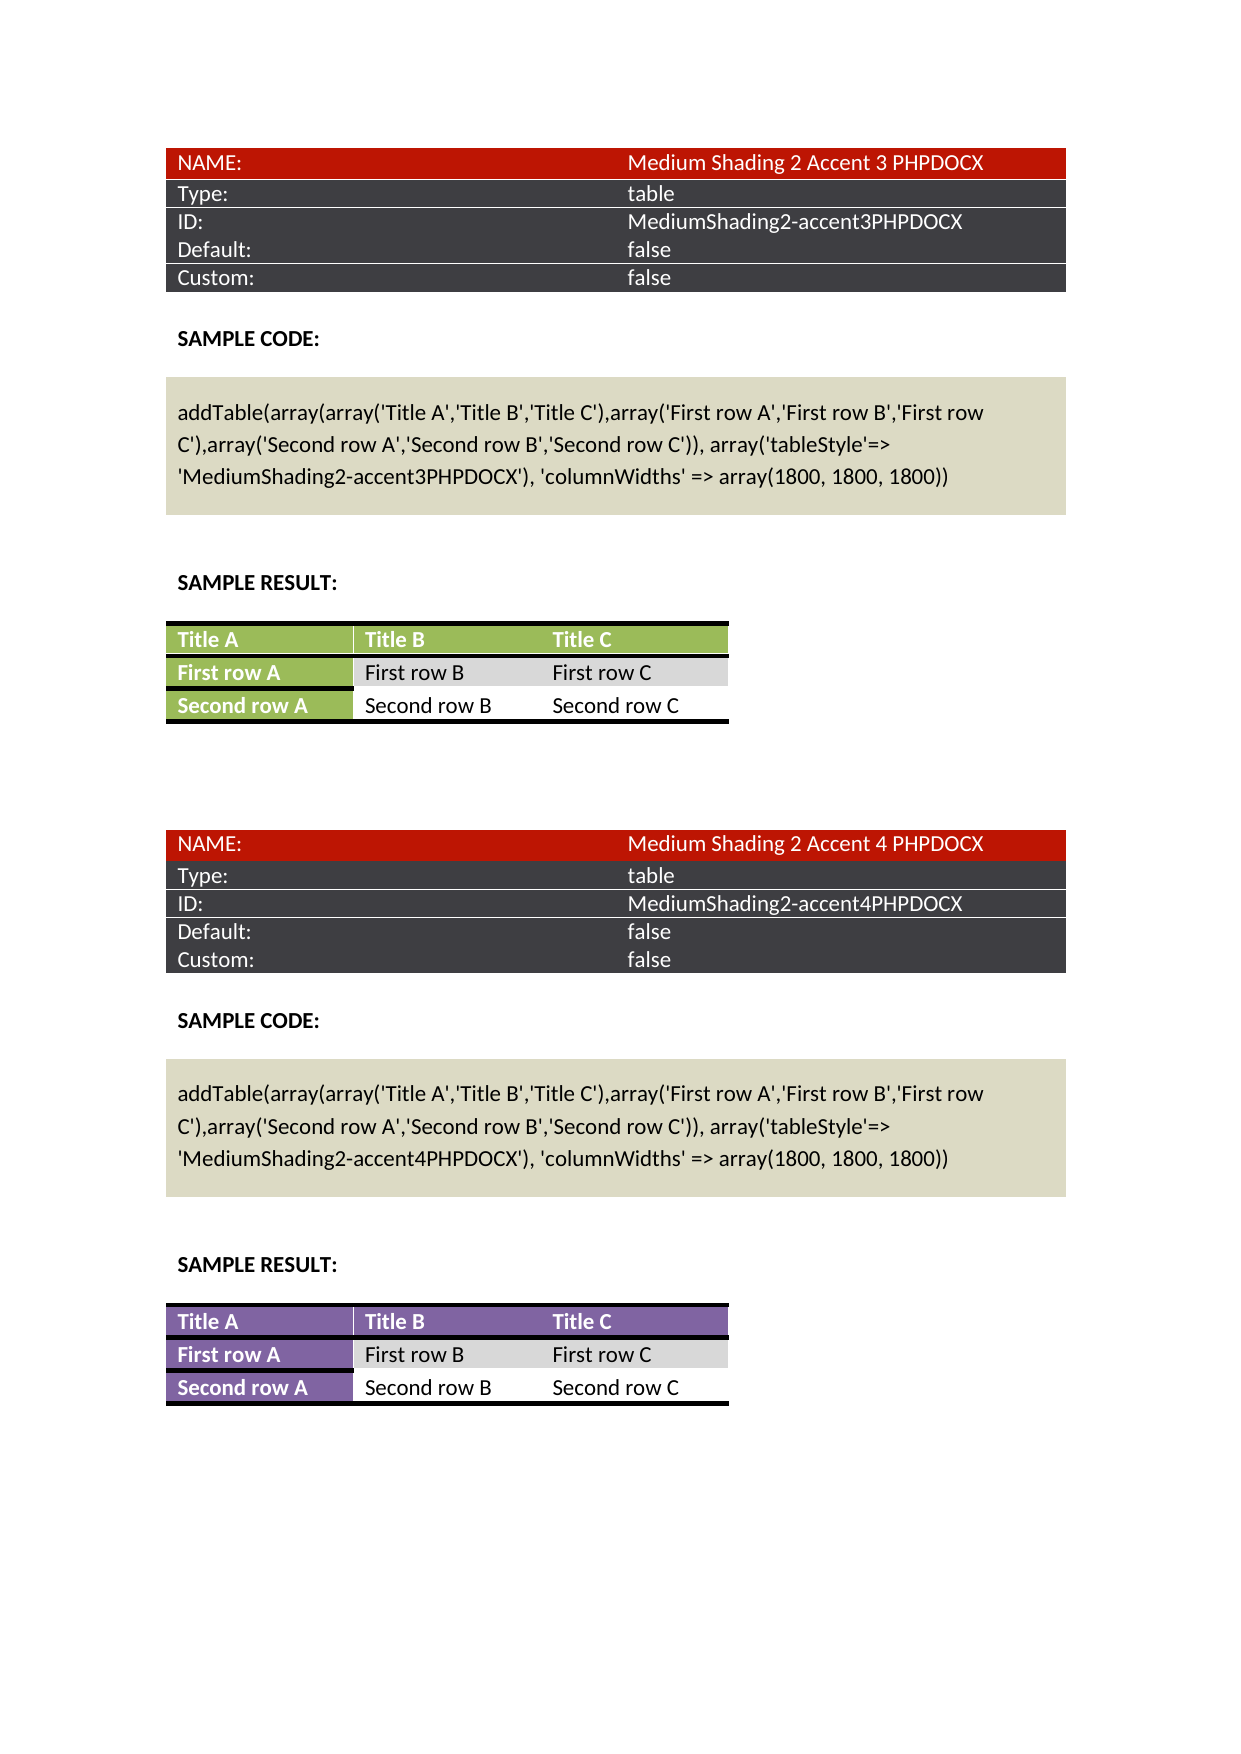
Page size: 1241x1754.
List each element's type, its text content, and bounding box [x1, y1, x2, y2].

table_cell Custom: [166, 264, 616, 292]
table_cell Second row C [541, 1368, 728, 1401]
table_cell Second row B [354, 686, 541, 719]
table_cell ID: [166, 890, 616, 917]
table_cell MediumShading2-accent3PHPDOCX [616, 208, 1066, 236]
table_header Title A [166, 626, 353, 653]
table_cell Second row A [166, 691, 353, 719]
table_cell First row A [166, 658, 353, 686]
table_header Medium Shading 2 Accent 3 PHPDOCX [616, 148, 1066, 179]
table_cell Default: [166, 918, 616, 946]
table_cell First row B [354, 1340, 541, 1368]
table_cell Type: [166, 180, 616, 207]
table_cell Type: [166, 861, 616, 889]
text SAMPLE CODE: [177, 1006, 1063, 1034]
table_cell Custom: [166, 946, 616, 973]
table_cell false [616, 264, 1066, 292]
table_header Title B [354, 1307, 541, 1335]
table_header NAME: [166, 148, 616, 179]
table_cell ID: [166, 208, 616, 236]
table_cell MediumShading2-accent4PHPDOCX [616, 890, 1066, 917]
table_cell Default: [166, 236, 616, 263]
table_cell First row C [541, 1340, 728, 1368]
table_header Title C [541, 1307, 728, 1335]
table_cell table [616, 180, 1066, 207]
text SAMPLE RESULT: [177, 568, 1063, 596]
table_cell First row A [166, 1340, 353, 1368]
table_header Title A [166, 1307, 353, 1335]
table_cell First row B [354, 658, 541, 686]
table_header addTable(array(array('Title A','Title B','Title C'),array('First row A','First row B','First row C'),array('Second row A','Second row B','Second row C')), array('tableStyle'=> 'MediumShading2-accent3PHPDOCX'), 'columnWidths' => array(1800, 1800, 1800)) [166, 377, 1066, 515]
text SAMPLE CODE: [177, 324, 1063, 352]
table_cell Second row C [541, 686, 728, 719]
table_cell First row C [541, 658, 728, 686]
table_header Medium Shading 2 Accent 4 PHPDOCX [616, 830, 1066, 861]
table_header Title B [354, 626, 541, 653]
table_cell false [616, 918, 1066, 946]
table_cell false [616, 946, 1066, 973]
table_header addTable(array(array('Title A','Title B','Title C'),array('First row A','First row B','First row C'),array('Second row A','Second row B','Second row C')), array('tableStyle'=> 'MediumShading2-accent4PHPDOCX'), 'columnWidths' => array(1800, 1800, 1800)) [166, 1059, 1066, 1197]
table_cell Second row B [354, 1368, 541, 1401]
table_cell false [616, 236, 1066, 263]
table_cell table [616, 861, 1066, 889]
text SAMPLE RESULT: [177, 1250, 1063, 1278]
table_cell Second row A [166, 1373, 353, 1401]
table_header Title C [541, 626, 728, 653]
table_header NAME: [166, 830, 616, 861]
